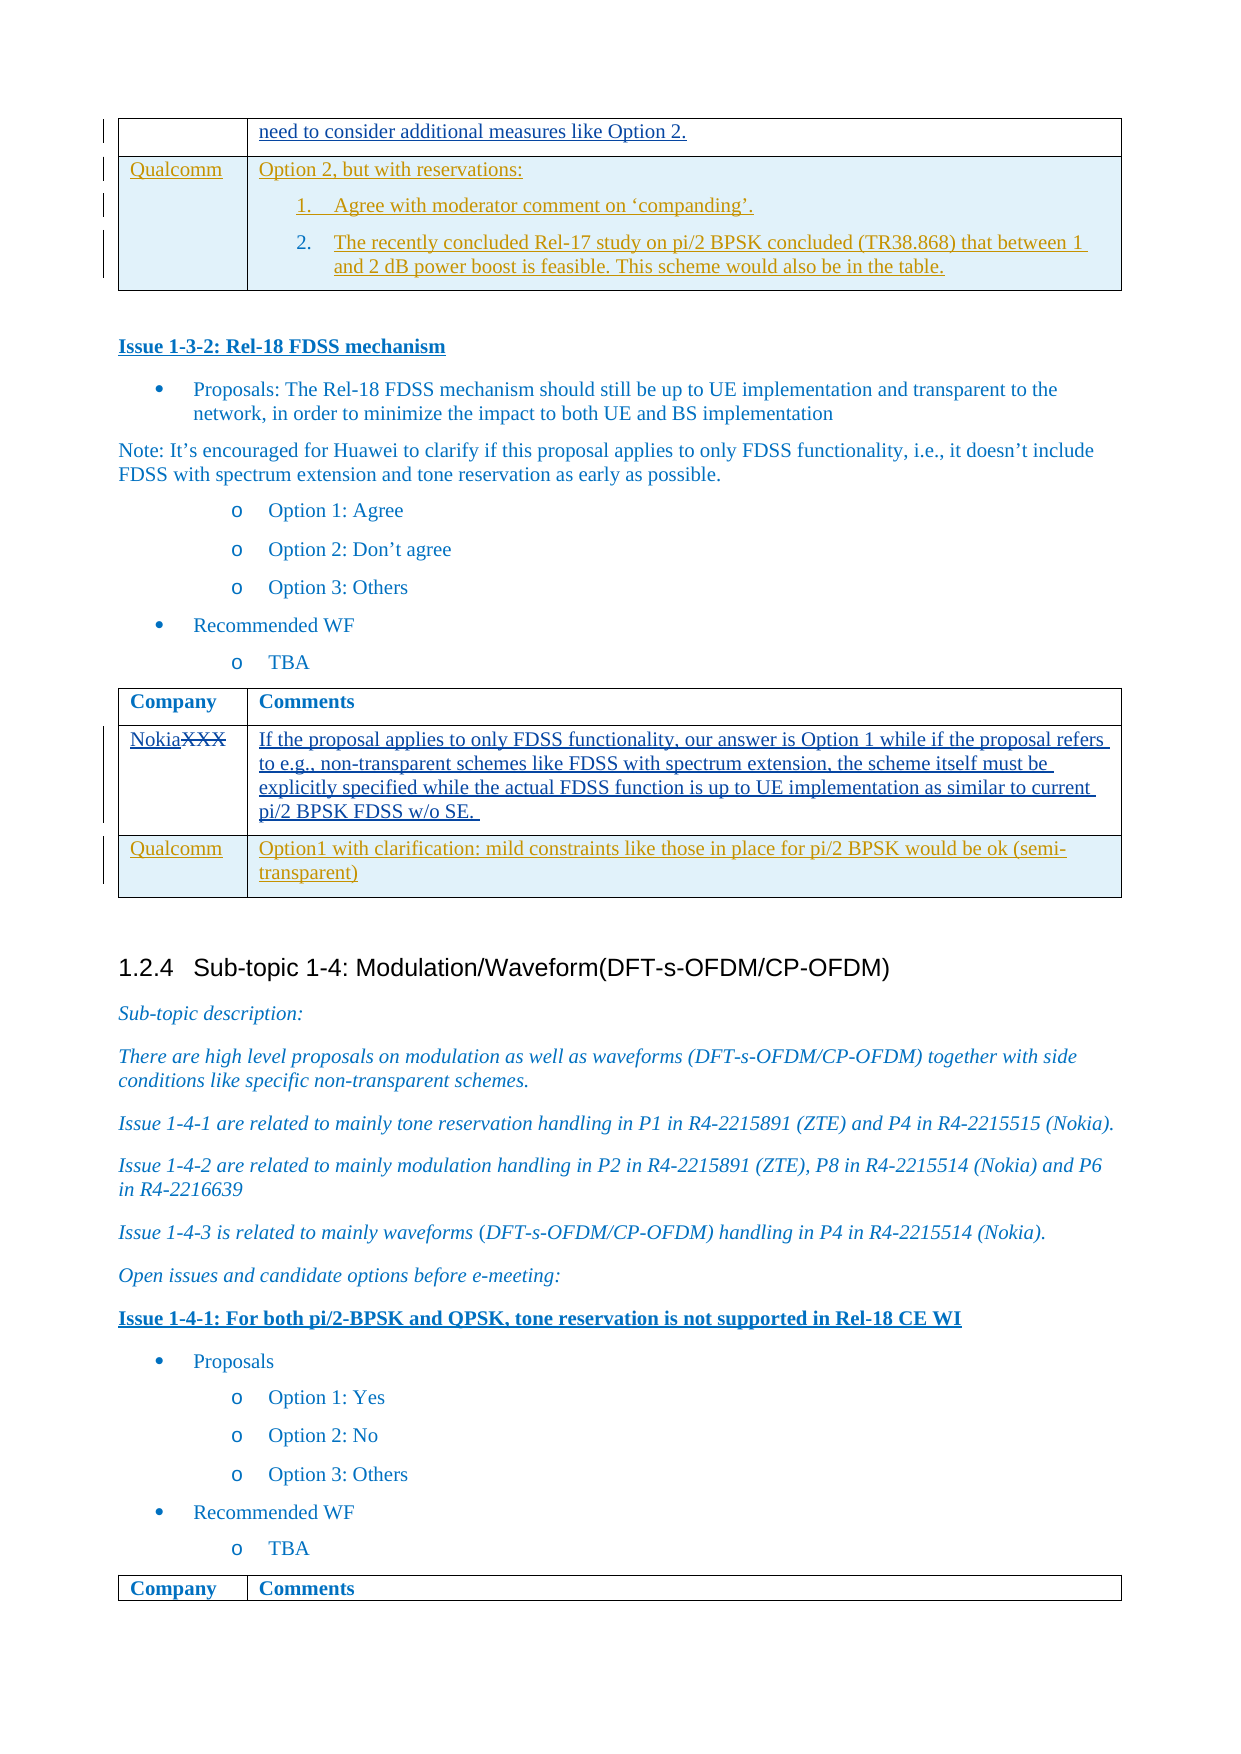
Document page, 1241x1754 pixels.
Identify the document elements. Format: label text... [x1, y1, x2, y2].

text Issue 1-3-2: Rel-18 FDSS mechanism [118, 334, 1122, 358]
text Open issues and candidate options before e-meeting: [118, 1263, 1122, 1287]
list Option 2: Don’t agree [231, 537, 1122, 562]
text Issue 1-4-1 are related to mainly tone reservation handling in P1 in R4-2215891 (ZTE) and P4 in R4-2215515 (Nokia). [118, 1110, 1122, 1134]
list Proposals [156, 1348, 1122, 1373]
table_header Comments [248, 689, 1121, 725]
text Note: It’s encouraged for Huawei to clarify if this proposal applies to only FDSS functionality, i.e., it doesn’t include FDSS with spectrum extension and tone reservation as early as possible. [118, 438, 1122, 486]
text Issue 1-4-3 is related to mainly waveforms (DFT-s-OFDM/CP-OFDM) handling in P4 in R4-2215514 (Nokia). [118, 1220, 1122, 1244]
text There are high level proposals on modulation as well as waveforms (DFT-s-OFDM/CP-OFDM) together with side conditions like specific non-transparent schemes. [118, 1043, 1122, 1092]
table_cell [119, 119, 247, 156]
text Sub-topic description: [118, 1001, 1122, 1025]
list TBA [231, 1536, 1122, 1562]
subtitle Sub-topic 1-4: Modulation/Waveform(DFT-s-OFDM/CP-OFDM) [118, 953, 1122, 982]
list Option 1: Yes [231, 1385, 1122, 1411]
table_header Comments [248, 1576, 1121, 1600]
table_cell [248, 726, 1121, 835]
table_header Company [119, 689, 247, 725]
list Option 3: Others [231, 575, 1122, 601]
text Issue 1-4-2 are related to mainly modulation handling in P2 in R4-2215891 (ZTE), P8 in R4-2215514 (Nokia) and P6 in R4-2216639 [118, 1153, 1122, 1201]
list Recommended WF [156, 1500, 1122, 1524]
list TBA [231, 649, 1122, 675]
list Proposals: The Rel-18 FDSS mechanism should still be up to UE implementation and transparent to the network, in order to minimize the impact to both UE and BS implementation [156, 377, 1122, 425]
text Issue 1-4-1: For both pi/2-BPSK and QPSK, tone reservation is not supported in Rel-18 CE WI [118, 1306, 1122, 1330]
table_cell [119, 726, 247, 835]
list Option 3: Others [231, 1462, 1122, 1487]
list Recommended WF [156, 613, 1122, 637]
table_cell [248, 119, 1121, 156]
list Option 1: Agree [231, 498, 1122, 524]
table_header Company [119, 1576, 247, 1600]
list Option 2: No [231, 1423, 1122, 1449]
